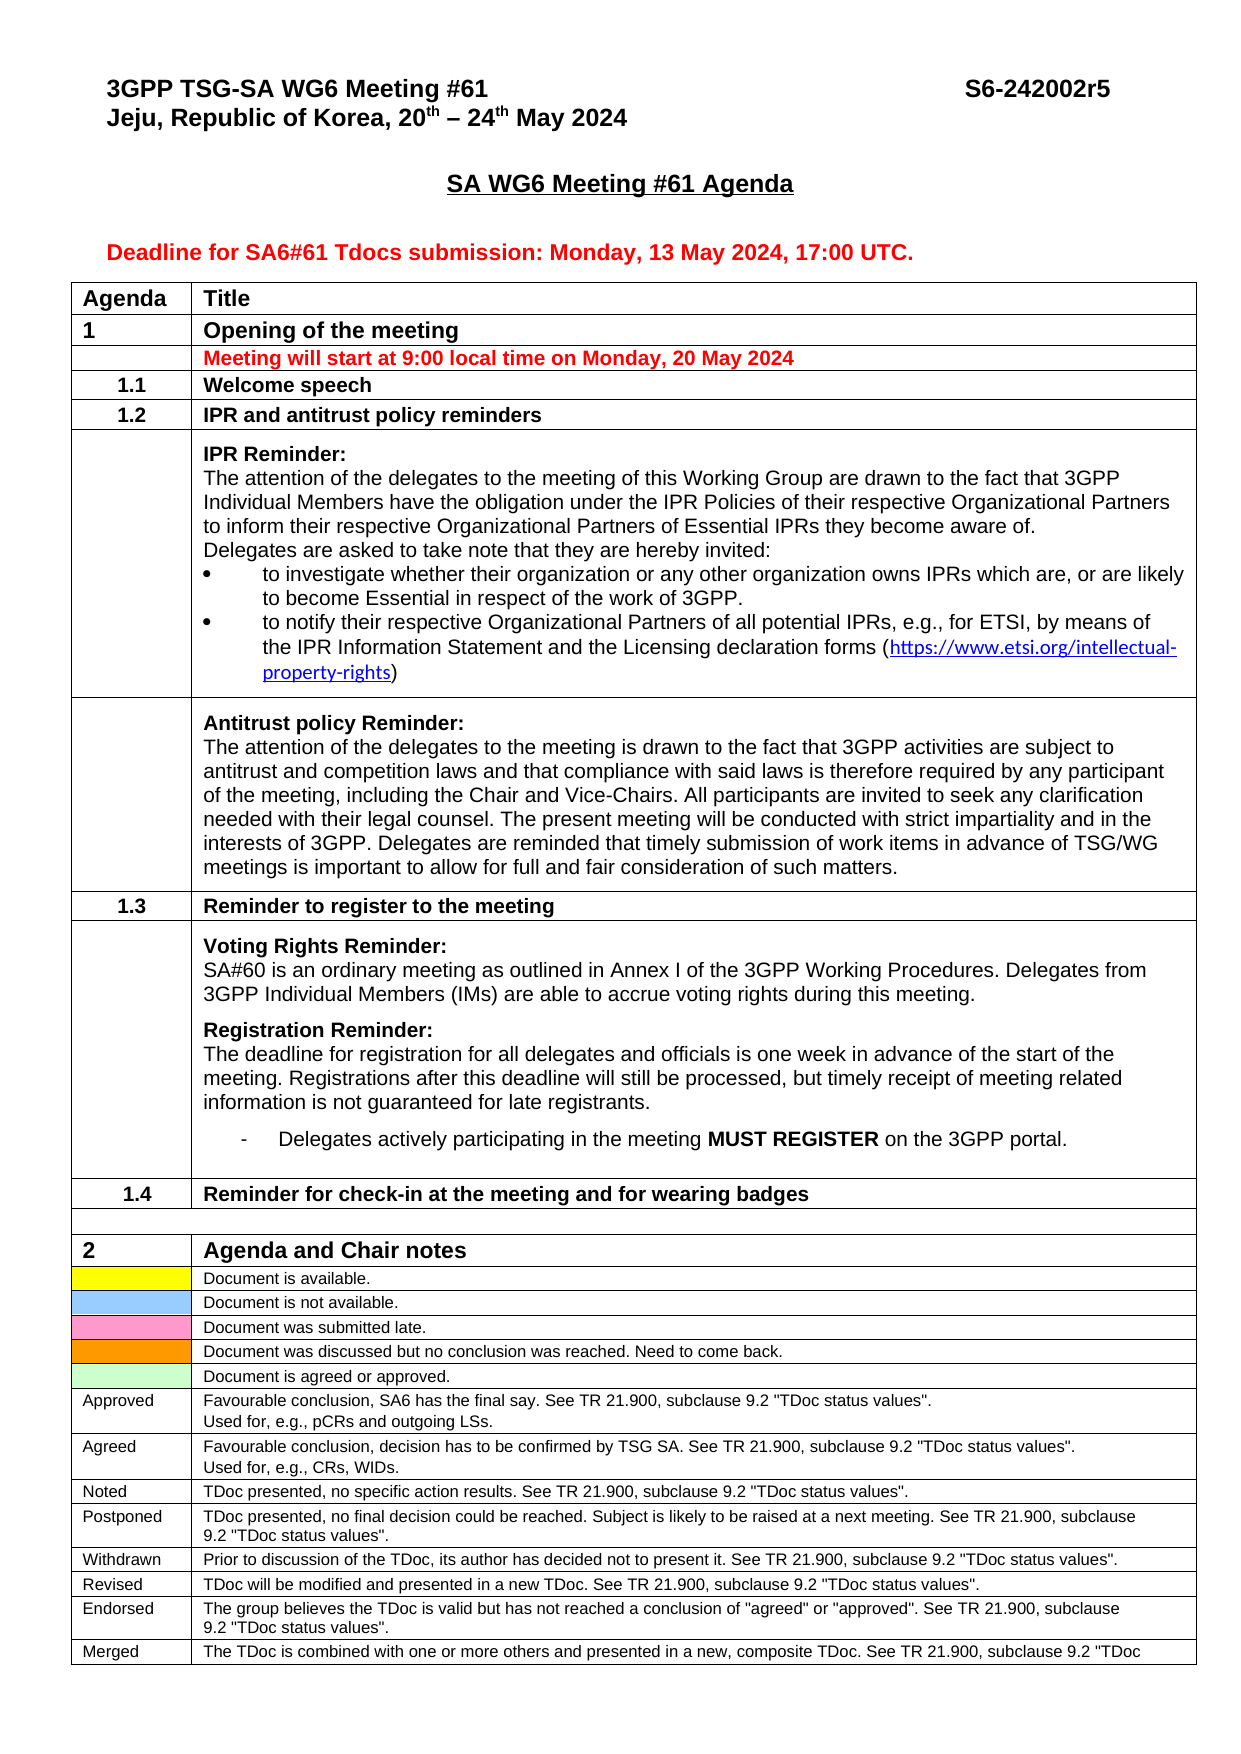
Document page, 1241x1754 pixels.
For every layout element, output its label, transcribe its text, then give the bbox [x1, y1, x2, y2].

table_cell Document is agreed or approved. [192, 1364, 1153, 1388]
table_cell IPR Reminder: The attention of the delegates to the meeting of this Working Group are drawn to the fact that 3GPP Individual Members have the obligation under the IPR Policies of their respective Organizational Partners to inform their respective Organizational Partners of Essential IPRs they become aware of. Delegates are asked to take note that they are hereby invited: to investigate whether their organization or any other organization owns IPRs which are, or are likely to become Essential in respect of the work of 3GPP. to notify their respective Organizational Partners of all potential IPRs, e.g., for ETSI, by means of the IPR Information Statement and the Licensing declaration forms (https://www.etsi.org/intellectual-property-rights) [192, 430, 1196, 697]
table_header Agenda [72, 283, 191, 314]
table_cell [1153, 1504, 1196, 1547]
table_cell [72, 1364, 191, 1388]
table_cell [1153, 1316, 1196, 1339]
table_cell TDoc presented, no final decision could be reached. Subject is likely to be raised at a next meeting. See TR 21.900, subclause 9.2 "TDoc status values". [192, 1504, 1153, 1547]
table_cell [1153, 1434, 1196, 1479]
table_cell Revised [72, 1572, 191, 1596]
table_cell 2 [72, 1235, 191, 1266]
table_cell Favourable conclusion, SA6 has the final say. See TR 21.900, subclause 9.2 "TDoc status values". Used for, e.g., pCRs and outgoing LSs. [192, 1389, 1153, 1433]
table_cell [1153, 1572, 1196, 1596]
table_cell Document is available. [192, 1267, 1153, 1290]
table_cell [72, 430, 191, 697]
table_cell [72, 921, 191, 1178]
table_cell [72, 698, 191, 891]
table_cell Antitrust policy Reminder: The attention of the delegates to the meeting is drawn to the fact that 3GPP activities are subject to antitrust and competition laws and that compliance with said laws is therefore required by any participant of the meeting, including the Chair and Vice-Chairs. All participants are invited to seek any clarification needed with their legal counsel. The present meeting will be conducted with strict impartiality and in the interests of 3GPP. Delegates are reminded that timely submission of work items in advance of TSG/WG meetings is important to allow for full and fair consideration of such matters. [192, 698, 1196, 891]
table_cell Endorsed [72, 1597, 191, 1639]
table_cell [1153, 1340, 1196, 1363]
table_cell Document is not available. [192, 1291, 1153, 1314]
table_cell Document was submitted late. [192, 1316, 1153, 1339]
table_header Title [192, 283, 1196, 314]
table_cell IPR and antitrust policy reminders [192, 400, 1196, 428]
table_cell [1153, 1364, 1196, 1388]
table_cell Agreed [72, 1434, 191, 1479]
table_cell Reminder to register to the meeting [192, 892, 1196, 920]
text Deadline for SA6#61 Tdocs submission: Monday, 13 May 2024, 17:00 UTC. [106, 239, 1134, 266]
table_cell Document was discussed but no conclusion was reached. Need to come back. [192, 1340, 1153, 1363]
table_cell [72, 1209, 1196, 1234]
table_cell Favourable conclusion, decision has to be confirmed by TSG SA. See TR 21.900, subclause 9.2 "TDoc status values". Used for, e.g., CRs, WIDs. [192, 1434, 1153, 1479]
table_cell 1 [72, 315, 191, 345]
table_cell [72, 1267, 191, 1290]
table_cell [1153, 1480, 1196, 1503]
table_cell TDoc will be modified and presented in a new TDoc. See TR 21.900, subclause 9.2 "TDoc status values". [192, 1572, 1153, 1596]
table_cell Opening of the meeting [192, 315, 1196, 345]
table_cell Noted [72, 1480, 191, 1503]
table_cell 1.3 [72, 892, 191, 920]
table_cell [72, 1291, 191, 1314]
table_cell Approved [72, 1389, 191, 1433]
table_cell Postponed [72, 1504, 191, 1547]
table_cell [1153, 1640, 1196, 1663]
table_cell 1.2 [72, 400, 191, 428]
table_cell [72, 1340, 191, 1363]
table_cell [1153, 1291, 1196, 1314]
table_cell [192, 1640, 1153, 1663]
table_cell 1.4 [72, 1179, 191, 1207]
table_cell Merged [72, 1640, 191, 1663]
table_cell Voting Rights Reminder: SA#60 is an ordinary meeting as outlined in Annex I of the 3GPP Working Procedures. Delegates from 3GPP Individual Members (IMs) are able to accrue voting rights during this meeting. Registration Reminder: The deadline for registration for all delegates and officials is one week in advance of the start of the meeting. Registrations after this deadline will still be processed, but timely receipt of meeting related information is not guaranteed for late registrants. Delegates actively participating in the meeting MUST REGISTER on the 3GPP portal. [192, 921, 1196, 1178]
table_cell Welcome speech [192, 371, 1196, 399]
table_cell Agenda and Chair notes [192, 1235, 1196, 1266]
table_cell 1.1 [72, 371, 191, 399]
table_cell Reminder for check-in at the meeting and for wearing badges [192, 1179, 1196, 1207]
text SA WG6 Meeting #61 Agenda [106, 169, 1134, 198]
table_cell [72, 1316, 191, 1339]
table_cell TDoc presented, no specific action results. See TR 21.900, subclause 9.2 "TDoc status values". [192, 1480, 1153, 1503]
table_cell The group believes the TDoc is valid but has not reached a conclusion of "agreed" or "approved". See TR 21.900, subclause 9.2 "TDoc status values". [192, 1597, 1153, 1639]
table_cell Prior to discussion of the TDoc, its author has decided not to present it. See TR 21.900, subclause 9.2 "TDoc status values". [192, 1548, 1153, 1571]
table_cell Withdrawn [72, 1548, 191, 1571]
table_cell [72, 346, 191, 370]
table_cell [1153, 1389, 1196, 1433]
table_cell [1153, 1548, 1196, 1571]
table_cell [1153, 1267, 1196, 1290]
table_cell Meeting will start at 9:00 local time on Monday, 20 May 2024 [192, 346, 1196, 370]
table_cell [1153, 1597, 1196, 1639]
